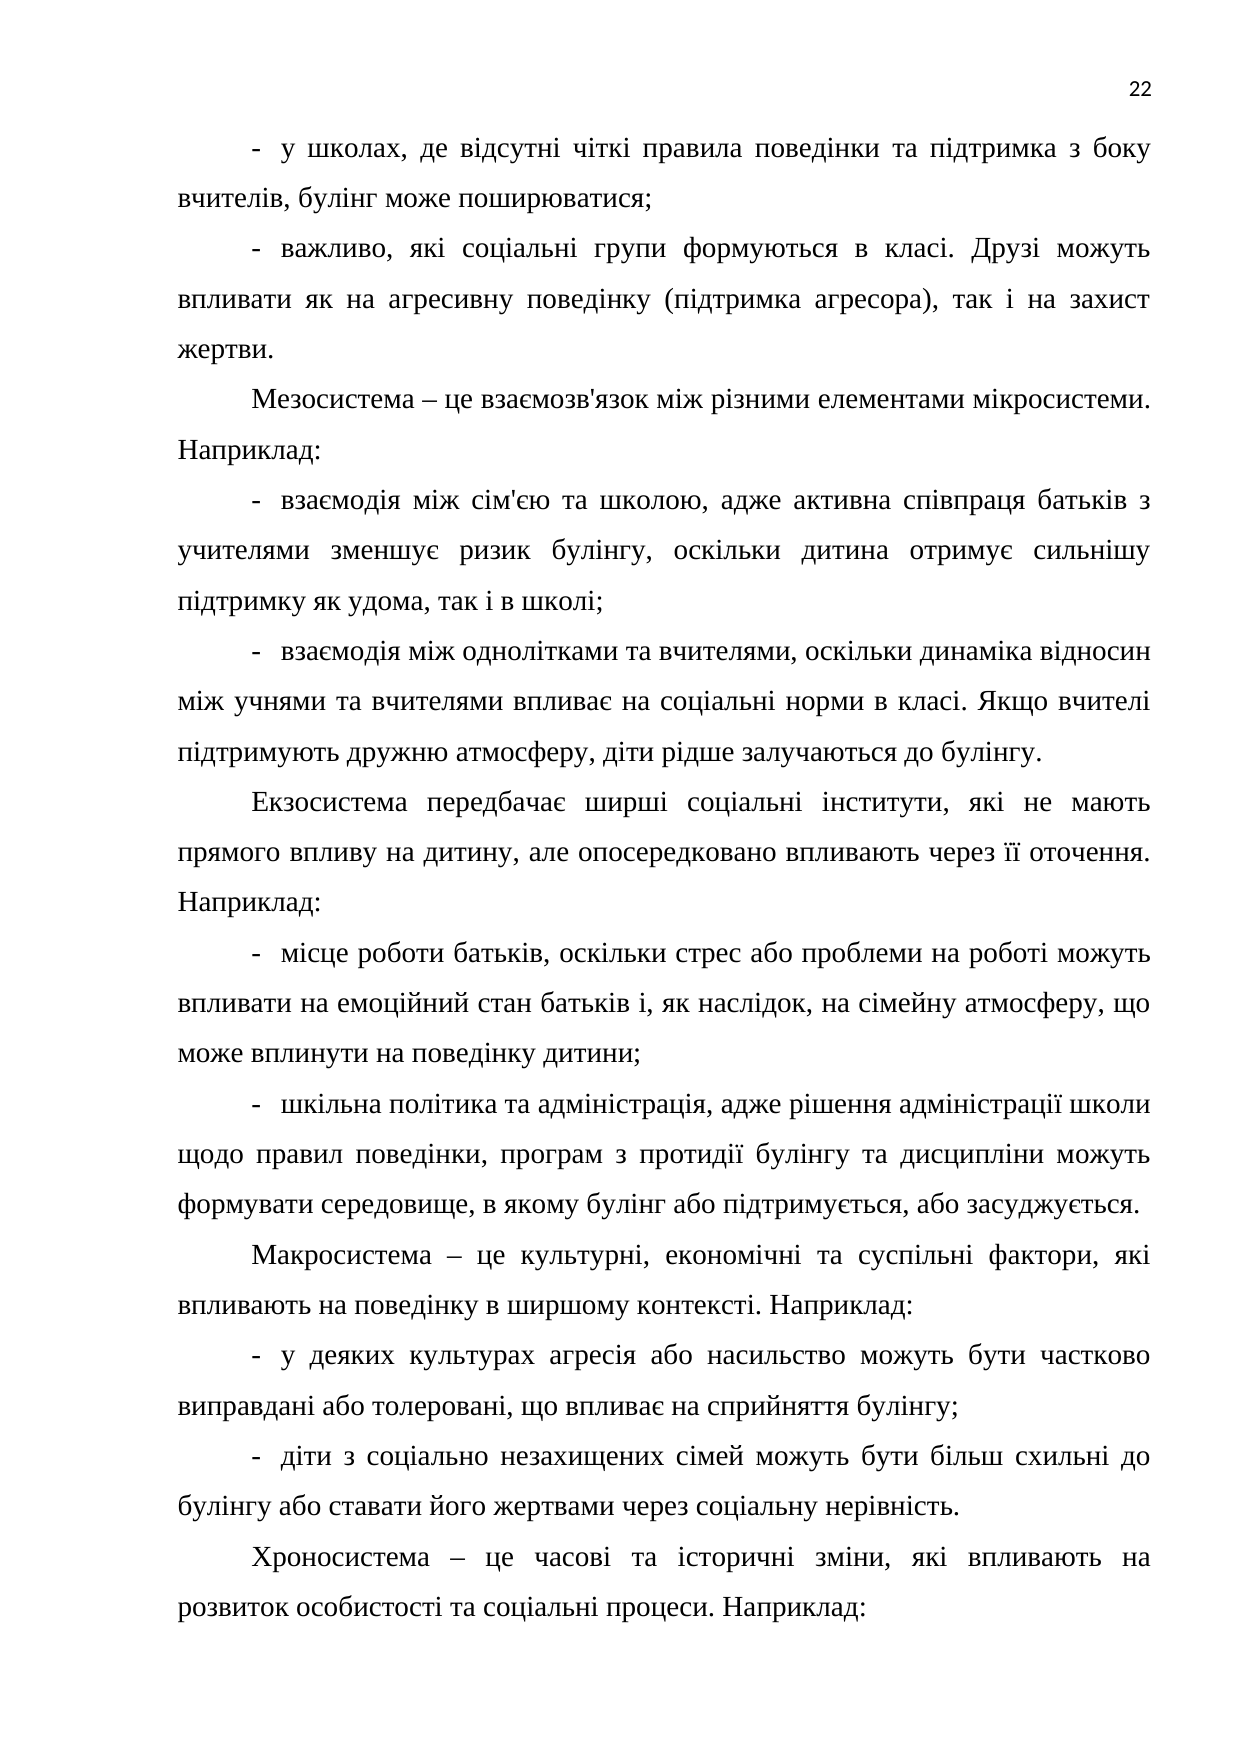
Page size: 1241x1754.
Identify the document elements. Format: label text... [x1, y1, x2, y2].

list шкільна політика та адміністрація, адже рішення адміністрації школи щодо правил поведінки, програм з протидії булінгу та дисципліни можуть формувати середовище, в якому булінг або підтримується, або засуджується. [177, 1086, 1152, 1220]
list взаємодія між сім'єю та школою, адже активна співпраця батьків з учителями зменшує ризик булінгу, оскільки дитина отримує сильнішу підтримку як удома, так і в школі; [177, 482, 1152, 616]
list Мезосистема – це взаємозв'язок між різними елементами мікросистеми. Наприклад: [177, 381, 1152, 465]
list Хроносистема – це часові та історичні зміни, які впливають на розвиток особистості та соціальні процеси. Наприклад: [177, 1539, 1152, 1622]
list Екзосистема передбачає ширші соціальні інститути, які не мають прямого впливу на дитину, але опосередковано впливають через її оточення. Наприклад: [177, 784, 1152, 918]
list у деяких культурах агресія або насильство можуть бути частково виправдані або толеровані, що впливає на сприйняття булінгу; [177, 1337, 1152, 1421]
list місце роботи батьків, оскільки стрес або проблеми на роботі можуть впливати на емоційний стан батьків і, як наслідок, на сімейну атмосферу, що може вплинути на поведінку дитини; [177, 935, 1152, 1069]
list діти з соціально незахищених сімей можуть бути більш схильні до булінгу або ставати його жертвами через соціальну нерівність. [177, 1438, 1152, 1522]
list важливо, які соціальні групи формуються в класі. Друзі можуть впливати як на агресивну поведінку (підтримка агресора), так і на захист жертви. [177, 231, 1152, 365]
list взаємодія між однолітками та вчителями, оскільки динаміка відносин між учнями та вчителями впливає на соціальні норми в класі. Якщо вчителі підтримують дружню атмосферу, діти рідше залучаються до булінгу. [177, 633, 1152, 767]
list у школах, де відсутні чіткі правила поведінки та підтримка з боку вчителів, булінг може поширюватися; [177, 130, 1152, 214]
list Макросистема – це культурні, економічні та суспільні фактори, які впливають на поведінку в ширшому контексті. Наприклад: [177, 1237, 1152, 1321]
